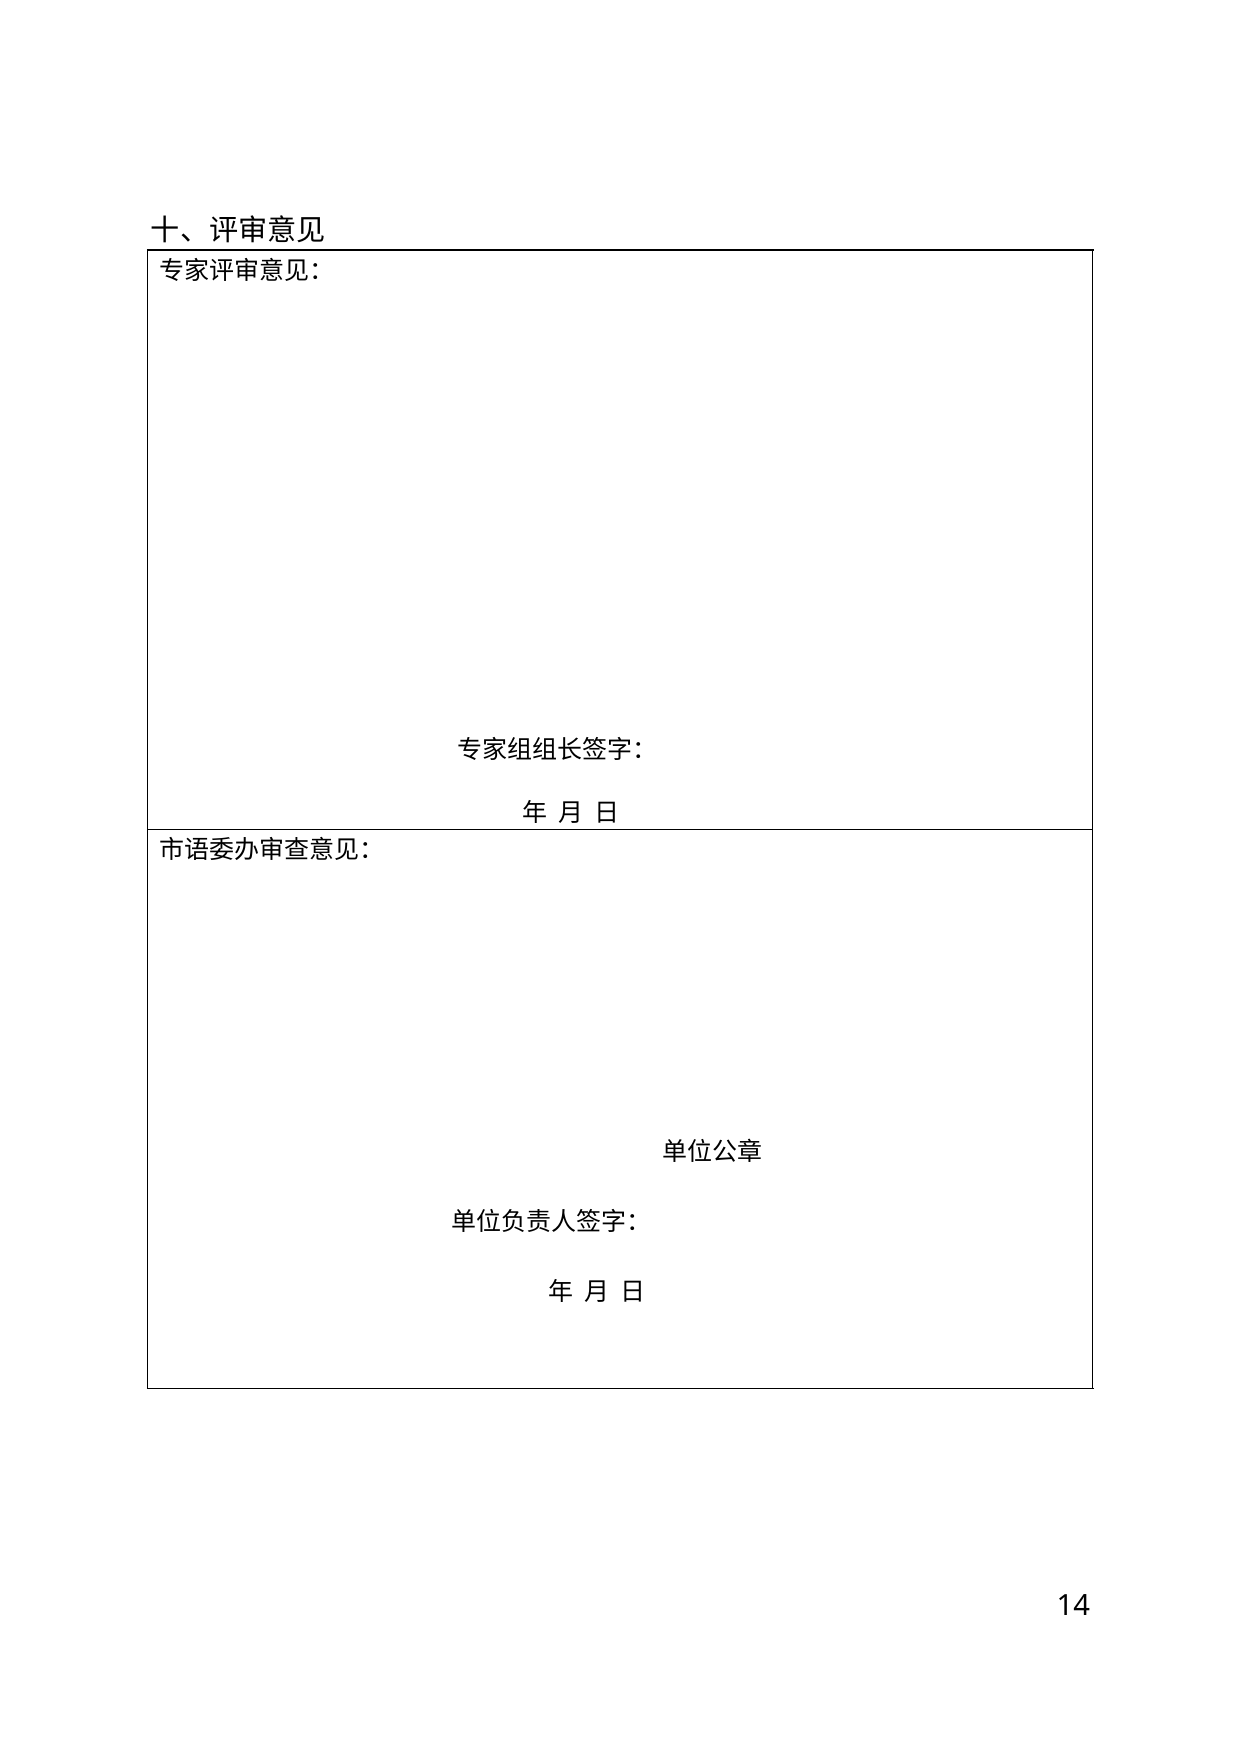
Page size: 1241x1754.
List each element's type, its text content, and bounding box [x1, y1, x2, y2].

table_cell 市语委办审查意见： 单位公章 单位负责人签字： 年 月 日 [148, 830, 1092, 1388]
text 十、评审意见 [151, 207, 1089, 249]
table_header 专家评审意见： 专家组组长签字： 年 月 日 [148, 251, 1092, 829]
